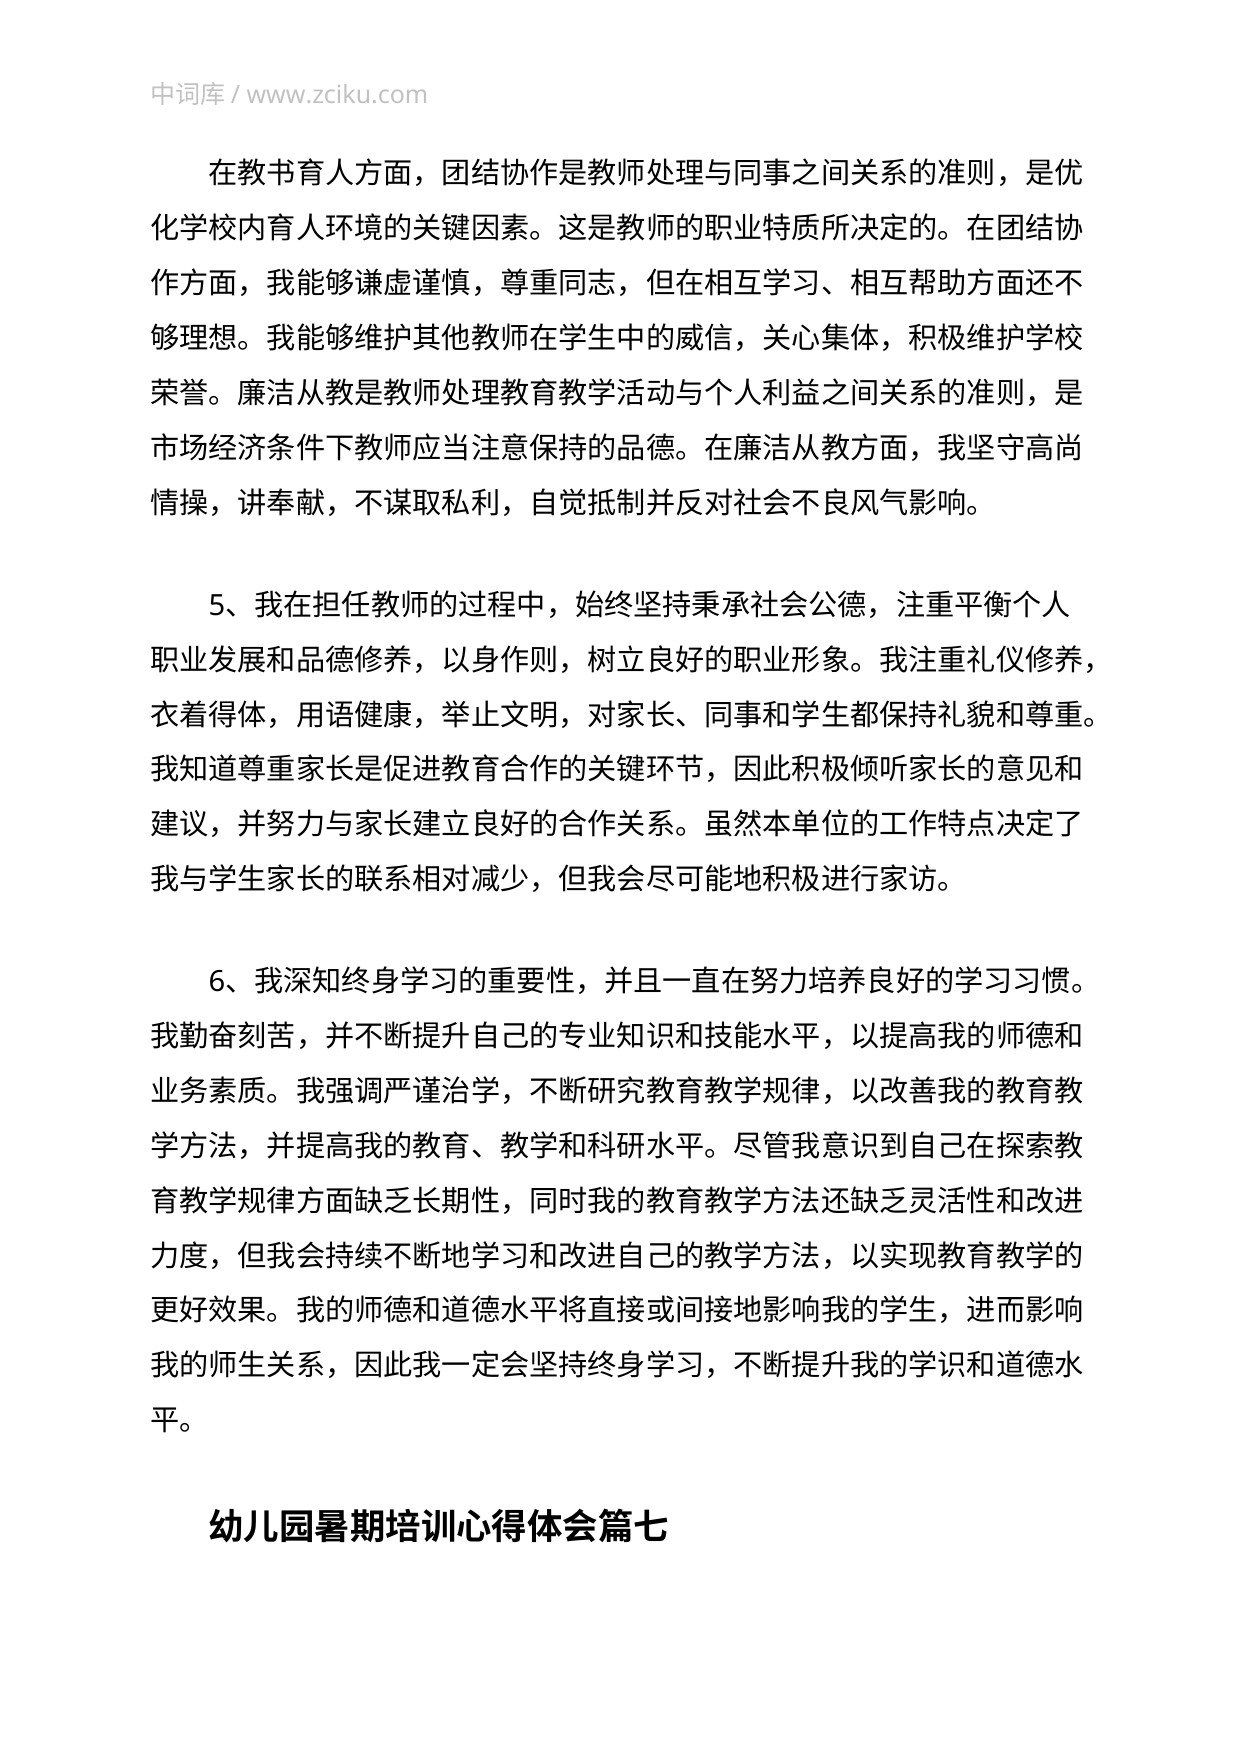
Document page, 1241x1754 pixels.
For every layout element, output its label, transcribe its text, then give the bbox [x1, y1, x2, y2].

text 幼儿园暑期培训心得体会篇七 [150, 1498, 1090, 1550]
text 6、我深知终身学习的重要性，并且一直在努力培养良好的学习习惯。我勤奋刻苦，并不断提升自己的专业知识和技能水平，以提高我的师德和业务素质。我强调严谨治学，不断研究教育教学规律，以改善我的教育教学方法，并提高我的教育、教学和科研水平。尽管我意识到自己在探索教育教学规律方面缺乏长期性，同时我的教育教学方法还缺乏灵活性和改进力度，但我会持续不断地学习和改进自己的教学方法，以实现教育教学的更好效果。我的师德和道德水平将直接或间接地影响我的学生，进而影响我的师生关系，因此我一定会坚持终身学习，不断提升我的学识和道德水平。 [150, 957, 1090, 1439]
text 5、我在担任教师的过程中，始终坚持秉承社会公德，注重平衡个人职业发展和品德修养，以身作则，树立良好的职业形象。我注重礼仪修养，衣着得体，用语健康，举止文明，对家长、同事和学生都保持礼貌和尊重。我知道尊重家长是促进教育合作的关键环节，因此积极倾听家长的意见和建议，并努力与家长建立良好的合作关系。虽然本单位的工作特点决定了我与学生家长的联系相对减少，但我会尽可能地积极进行家访。 [150, 581, 1090, 898]
text 在教书育人方面，团结协作是教师处理与同事之间关系的准则，是优化学校内育人环境的关键因素。这是教师的职业特质所决定的。在团结协作方面，我能够谦虚谨慎，尊重同志，但在相互学习、相互帮助方面还不够理想。我能够维护其他教师在学生中的威信，关心集体，积极维护学校荣誉。廉洁从教是教师处理教育教学活动与个人利益之间关系的准则，是市场经济条件下教师应当注意保持的品德。在廉洁从教方面，我坚守高尚情操，讲奉献，不谋取私利，自觉抵制并反对社会不良风气影响。 [150, 150, 1090, 522]
